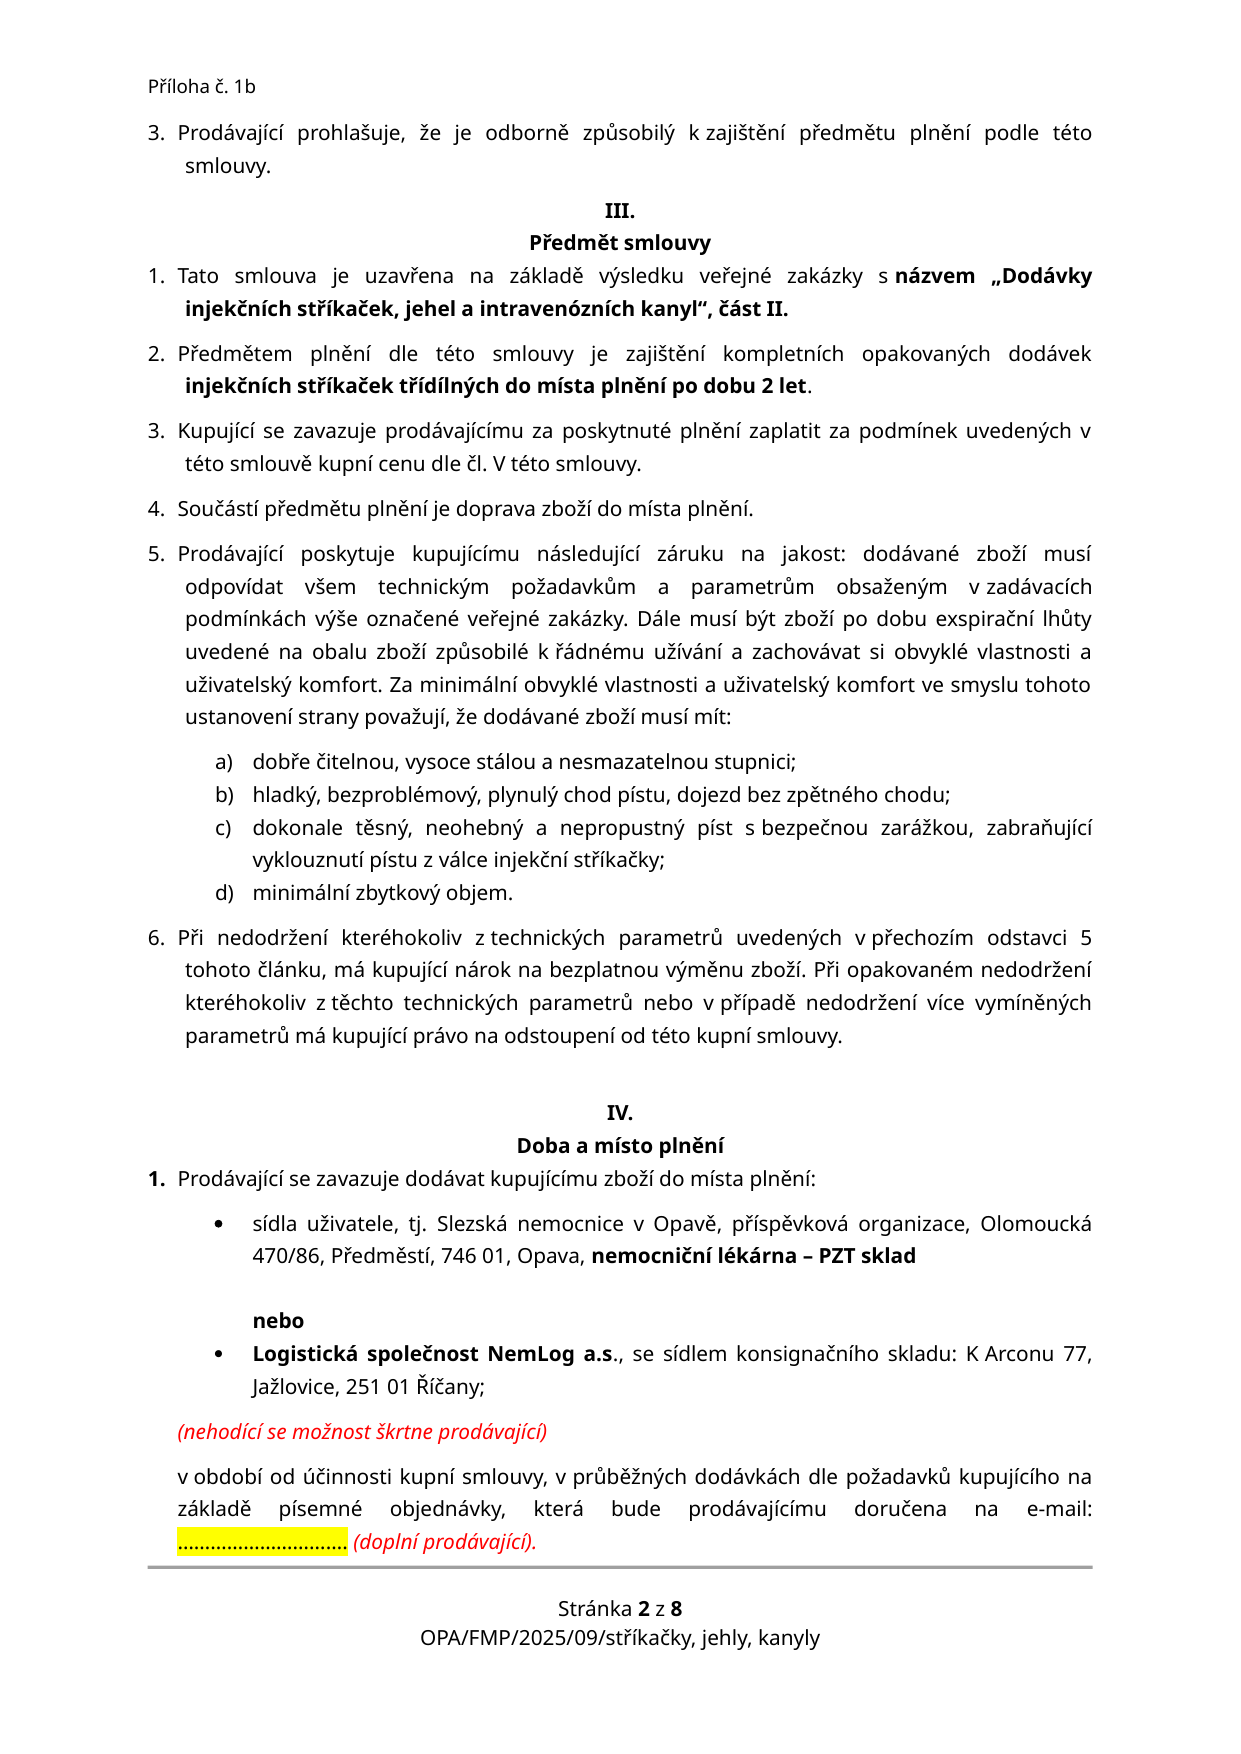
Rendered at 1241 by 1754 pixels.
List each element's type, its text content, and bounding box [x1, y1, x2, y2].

list Prodávající se zavazuje dodávat kupujícímu zboží do místa plnění: [148, 1164, 1092, 1192]
list dobře čitelnou, vysoce stálou a nesmazatelnou stupnici; [215, 747, 1092, 776]
list Kupující se zavazuje prodávajícímu za poskytnuté plnění zaplatit za podmínek uvedených v této smlouvě kupní cenu dle čl. V této smlouvy. [148, 416, 1092, 477]
list Prodávající prohlašuje, že je odborně způsobilý k zajištění předmětu plnění podle této smlouvy. [148, 118, 1092, 179]
list Prodávající poskytuje kupujícímu následující záruku na jakost: dodávané zboží musí odpovídat všem technickým požadavkům a parametrům obsaženým v zadávacích podmínkách výše označené veřejné zakázky. Dále musí být zboží po dobu exspirační lhůty uvedené na obalu zboží způsobilé k řádnému užívání a zachovávat si obvyklé vlastnosti a uživatelský komfort. Za minimální obvyklé vlastnosti a uživatelský komfort ve smyslu tohoto ustanovení strany považují, že dodávané zboží musí mít: [148, 539, 1092, 731]
text III. [148, 196, 1092, 224]
text v období od účinnosti kupní smlouvy, v průběžných dodávkách dle požadavků kupujícího na základě písemné objednávky, která bude prodávajícímu doručena na e-mail: …………………………. (doplní prodávající). [177, 1462, 1092, 1556]
list Logistická společnost NemLog a.s., se sídlem konsignačního skladu: K Arconu 77, Jažlovice, 251 01 Říčany; [215, 1339, 1092, 1400]
list Tato smlouva je uzavřena na základě výsledku veřejné zakázky s názvem „Dodávky injekčních stříkaček, jehel a intravenózních kanyl“, část II. [148, 261, 1092, 322]
text (nehodící se možnost škrtne prodávající) [177, 1417, 1092, 1445]
list Předmětem plnění dle této smlouvy je zajištění kompletních opakovaných dodávek injekčních stříkaček třídílných do místa plnění po dobu 2 let. [148, 339, 1092, 400]
list sídla uživatele, tj. Slezská nemocnice v Opavě, příspěvková organizace, Olomoucká 470/86, Předměstí, 746 01, Opava, nemocniční lékárna – PZT sklad [215, 1209, 1092, 1270]
text Předmět smlouvy [148, 228, 1092, 257]
list minimální zbytkový objem. [215, 878, 1092, 906]
list dokonale těsný, neohebný a nepropustný píst s bezpečnou zarážkou, zabraňující vyklouznutí pístu z válce injekční stříkačky; [215, 813, 1092, 874]
text Doba a místo plnění [148, 1131, 1092, 1159]
list nebo [252, 1307, 1092, 1335]
list hladký, bezproblémový, plynulý chod pístu, dojezd bez zpětného chodu; [215, 780, 1092, 808]
list Součástí předmětu plnění je doprava zboží do místa plnění. [148, 494, 1092, 523]
list Při nedodržení kteréhokoliv z technických parametrů uvedených v přechozím odstavci 5 tohoto článku, má kupující nárok na bezplatnou výměnu zboží. Při opakovaném nedodržení kteréhokoliv z těchto technických parametrů nebo v případě nedodržení více vymíněných parametrů má kupující právo na odstoupení od této kupní smlouvy. [148, 923, 1092, 1049]
text IV. [148, 1098, 1092, 1127]
